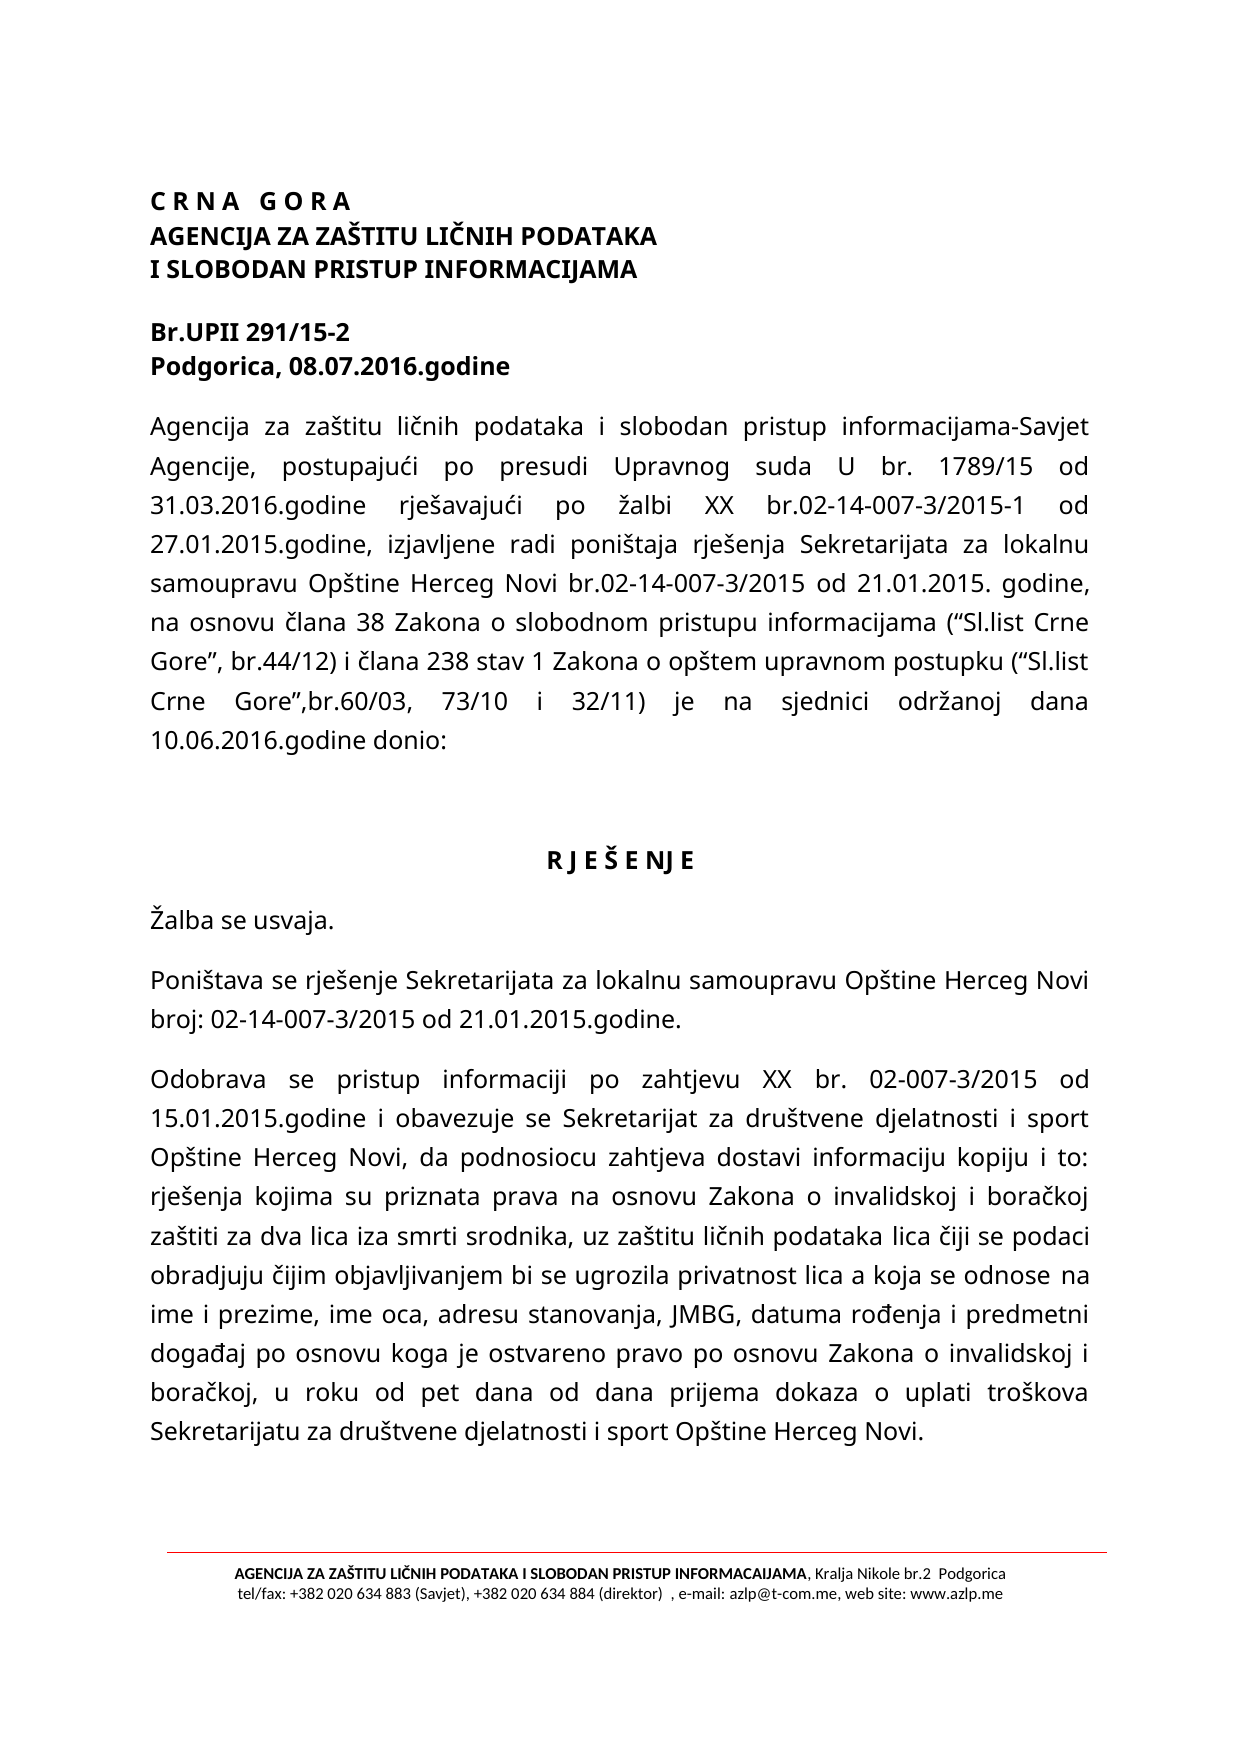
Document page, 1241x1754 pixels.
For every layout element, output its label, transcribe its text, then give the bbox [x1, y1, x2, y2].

text Podgorica, 08.07.2016.godine [150, 349, 1090, 383]
text Poništava se rješenje Sekretarijata za lokalnu samoupravu Opštine Herceg Novi broj: 02-14-007-3/2015 od 21.01.2015.godine. [150, 962, 1090, 1036]
text Agencija za zaštitu ličnih podataka i slobodan pristup informacijama-Savjet Agencije, postupajući po presudi Upravnog suda U br. 1789/15 od 31.03.2016.godine rješavajući po žalbi XX br.02-14-007-3/2015-1 od 27.01.2015.godine, izjavljene radi poništaja rješenja Sekretarijata za lokalnu samoupravu Opštine Herceg Novi br.02-14-007-3/2015 od 21.01.2015. godine, na osnovu člana 38 Zakona o slobodnom pristupu informacijama (“Sl.list Crne Gore”, br.44/12) i člana 238 stav 1 Zakona o opštem upravnom postupku (“Sl.list Crne Gore”,br.60/03, 73/10 i 32/11) je na sjednici održanoj dana 10.06.2016.godine donio: [150, 409, 1090, 756]
text Br.UPII 291/15-2 [150, 315, 1090, 349]
text R J E Š E NJ E [150, 842, 1090, 876]
text C R N A G O R A [150, 184, 1090, 218]
text AGENCIJA ZA ZAŠTITU LIČNIH PODATAKA [150, 218, 1090, 252]
text I SLOBODAN PRISTUP INFORMACIJAMA [150, 252, 1090, 286]
text Žalba se usvaja. [150, 902, 1090, 936]
text Odobrava se pristup informaciji po zahtjevu XX br. 02-007-3/2015 od 15.01.2015.godine i obavezuje se Sekretarijat za društvene djelatnosti i sport Opštine Herceg Novi, da podnosiocu zahtjeva dostavi informaciju kopiju i to: rješenja kojima su priznata prava na osnovu Zakona o invalidskoj i boračkoj zaštiti za dva lica iza smrti srodnika, uz zaštitu ličnih podataka lica čiji se podaci obradjuju čijim objavljivanjem bi se ugrozila privatnost lica a koja se odnose na ime i prezime, ime oca, adresu stanovanja, JMBG, datuma rođenja i predmetni događaj po osnovu koga je ostvareno pravo po osnovu Zakona o invalidskoj i boračkoj, u roku od pet dana od dana prijema dokaza o uplati troškova Sekretarijatu za društvene djelatnosti i sport Opštine Herceg Novi. [150, 1062, 1090, 1448]
